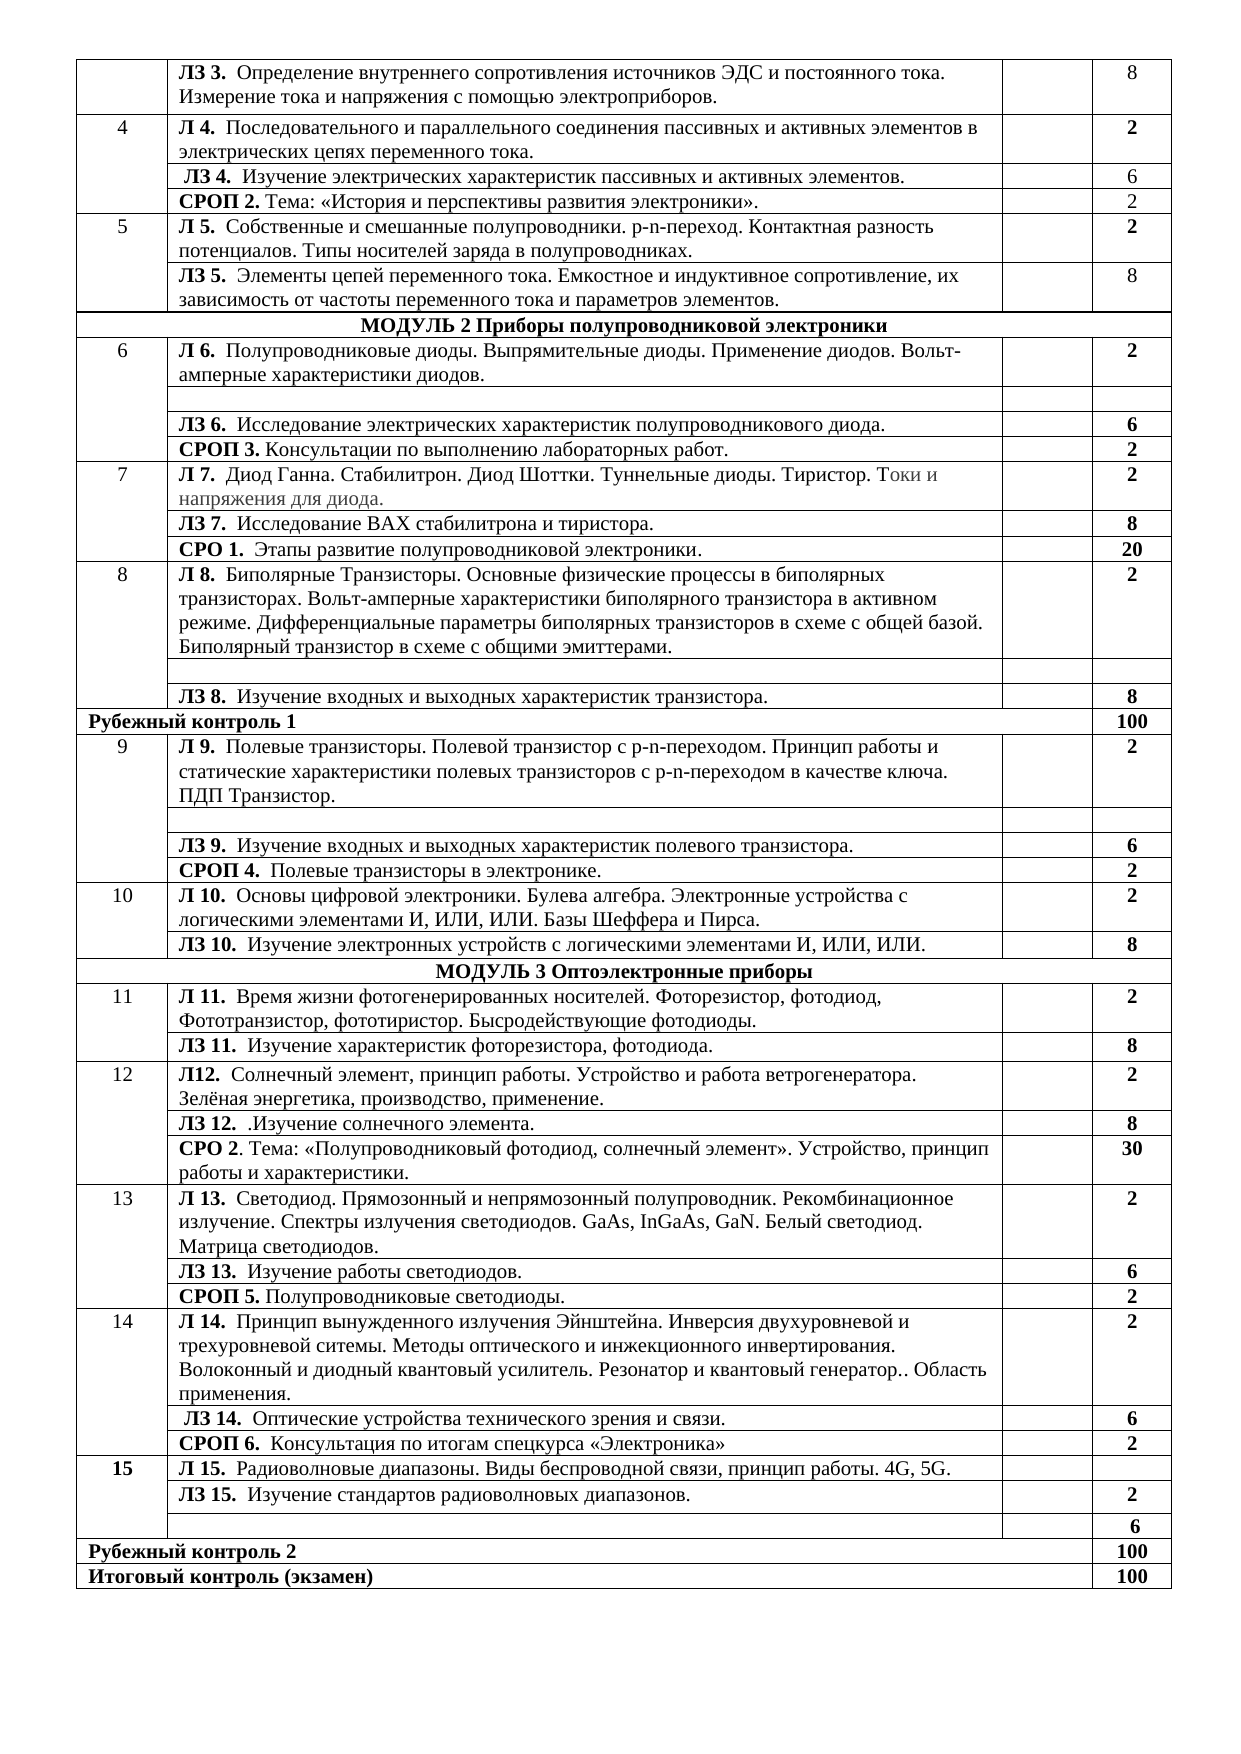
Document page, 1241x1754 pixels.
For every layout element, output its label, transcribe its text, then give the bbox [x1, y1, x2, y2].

table_cell Л 6. Полупроводниковые диоды. Выпрямительные диоды. Применение диодов. Вольт-амперные характеристики диодов. [168, 338, 1002, 386]
table_cell 2 [1093, 883, 1171, 931]
table_cell Л 11. Время жизни фотогенерированных носителей. Фоторезистор, фотодиод, Фототранзистор, фототиристор. Бысродействующие фотодиоды. [168, 984, 1002, 1032]
table_cell Л 13. Светодиод. Прямозонный и непрямозонный полупроводник. Рекомбинационное излучение. Спектры излучения светодиодов. GaAs, InGaAs, GaN. Белый светодиод. Матрица светодиодов. [168, 1185, 1002, 1258]
table_cell 7 [77, 462, 167, 561]
table_cell 2 [1093, 214, 1171, 262]
table_cell [1003, 214, 1092, 262]
table_cell [1003, 1481, 1092, 1513]
table_cell [1003, 883, 1092, 931]
table_cell 2 [1093, 1431, 1171, 1455]
table_cell 13 [77, 1185, 167, 1308]
table_cell [1003, 462, 1092, 510]
table_cell ЛЗ 4. Изучение электрических характеристик пассивных и активных элементов. [168, 164, 1002, 188]
table_cell [1003, 412, 1092, 436]
table_cell 2 [1093, 1481, 1171, 1513]
table_cell 8 [1093, 1033, 1171, 1061]
table_cell МОДУЛЬ 3 Оптоэлектронные приборы [77, 959, 1171, 983]
table_cell СРОП 3. Консультации по выполнению лабораторных работ. [168, 437, 1002, 461]
table_cell Л12. Солнечный элемент, принцип работы. Устройство и работа ветрогенератора. Зелёная энергетика, производство, применение. [168, 1062, 1002, 1110]
table_cell [1003, 189, 1092, 213]
table_cell Л 5. Собственные и смешанные полупроводники. p-n-переход. Контактная разность потенциалов. Типы носителей заряда в полупроводниках. [168, 214, 1002, 262]
table_cell 14 [77, 1309, 167, 1455]
table_cell 2 [1093, 562, 1171, 658]
table_cell [1003, 684, 1092, 708]
table_cell 2 [1093, 1309, 1171, 1405]
table_cell 2 [1093, 1284, 1171, 1308]
table_cell 8 [1093, 684, 1171, 708]
table_cell 2 [1093, 338, 1171, 386]
table_cell Л 15. Радиоволновые диапазоны. Виды беспроводной связи, принцип работы. 4G, 5G. [168, 1456, 1002, 1480]
table_cell [168, 808, 1002, 832]
table_cell ЛЗ 3. Определение внутреннего сопротивления источников ЭДС и постоянного тока. Измерение тока и напряжения с помощью электроприборов. [168, 60, 1002, 114]
table_cell [1003, 437, 1092, 461]
table_cell [1003, 1111, 1092, 1135]
table_cell 2 [1093, 858, 1171, 882]
table_cell [1003, 1033, 1092, 1061]
table_cell 2 [1093, 462, 1171, 510]
table_cell 8 [1093, 1111, 1171, 1135]
table_cell [168, 659, 1002, 683]
table_cell ЛЗ 9. Изучение входных и выходных характеристик полевого транзистора. [168, 833, 1002, 857]
table_cell 8 [77, 562, 167, 708]
table_cell [1093, 387, 1171, 411]
table_cell Л 8. Биполярные Транзисторы. Основные физические процессы в биполярных транзисторах. Вольт-амперные характеристики биполярного транзистора в активном режиме. Дифференциальные параметры биполярных транзисторов в схеме с общей базой. Биполярный транзистор в схеме с общими эмиттерами. [168, 562, 1002, 658]
table_cell 8 [1093, 511, 1171, 536]
table_cell [1003, 562, 1092, 658]
table_cell ЛЗ 6. Исследование электрических характеристик полупроводникового диода. [168, 412, 1002, 436]
table_cell 8 [1093, 932, 1171, 958]
table_cell СРОП 4. Полевые транзисторы в электронике. [168, 858, 1002, 882]
table_cell [1003, 984, 1092, 1032]
table_cell Л 7. Диод Ганна. Стабилитрон. Диод Шоттки. Туннельные диоды. Тиристор. Токи и напряжения для диода. [168, 462, 1002, 510]
table_cell [1003, 1309, 1092, 1405]
table_cell [1003, 932, 1092, 958]
table_cell 2 [1093, 115, 1171, 163]
table_cell [1093, 1456, 1171, 1480]
table_cell 10 [77, 883, 167, 958]
table_cell 100 [1093, 1539, 1171, 1563]
table_cell 2 [1093, 1062, 1171, 1110]
table_cell [1003, 115, 1092, 163]
table_cell ЛЗ 14. Оптические устройства технического зрения и связи. [168, 1406, 1002, 1430]
table_cell 4 [77, 115, 167, 213]
table_cell 6 [1093, 1406, 1171, 1430]
table_cell 6 [1093, 833, 1171, 857]
table_cell [1093, 659, 1171, 683]
table_cell 11 [77, 984, 167, 1061]
table_cell ЛЗ 7. Исследование ВАХ стабилитрона и тиристора. [168, 511, 1002, 536]
table_cell [1003, 1284, 1092, 1308]
table_cell 2 [1093, 735, 1171, 807]
table_cell 12 [77, 1062, 167, 1184]
table_cell СРОП 2. Тема: «История и перспективы развития электроники». [168, 189, 1002, 213]
table_cell Рубежный контроль 2 [77, 1539, 1092, 1563]
table_cell 2 [1093, 189, 1171, 213]
table_cell [1003, 858, 1092, 882]
table_cell 20 [1093, 537, 1171, 561]
table_cell [1003, 387, 1092, 411]
table_cell [1003, 735, 1092, 807]
table_cell СРО 2. Тема: «Полупроводниковый фотодиод, солнечный элемент». Устройство, принцип работы и характеристики. [168, 1136, 1002, 1184]
table_cell 8 [1093, 263, 1171, 311]
table_cell 3 [77, 60, 167, 114]
table_cell СРОП 6. Консультация по итогам спецкурса «Электроника» [168, 1431, 1002, 1455]
table_cell [1003, 1514, 1092, 1538]
table_cell 100 [1093, 709, 1171, 733]
table_cell [1003, 263, 1092, 311]
table_cell ЛЗ 11. Изучение характеристик фоторезистора, фотодиода. [168, 1033, 1002, 1061]
table_cell [1003, 659, 1092, 683]
table_cell Рубежный контроль 1 [77, 709, 1092, 733]
table_cell 6 [1093, 1259, 1171, 1283]
table_cell Л 9. Полевые транзисторы. Полевой транзистор с p-n-переходом. Принцип работы и статические характеристики полевых транзисторов с p-n-переходом в качестве ключа. ПДП Транзистор. [168, 735, 1002, 807]
table_cell [1003, 833, 1092, 857]
table_cell МОДУЛЬ 2 Приборы полупроводниковой электроники [77, 313, 1171, 337]
table_cell [1003, 1259, 1092, 1283]
table_cell ЛЗ 12. .Изучение солнечного элемента. [168, 1111, 1002, 1135]
table_cell [1003, 537, 1092, 561]
table_cell 30 [1093, 1136, 1171, 1184]
table_cell [1003, 511, 1092, 536]
table_cell [1003, 1136, 1092, 1184]
table_cell Л 14. Принцип вынужденного излучения Эйнштейна. Инверсия двухуровневой и трехуровневой ситемы. Методы оптического и инжекционного инвертирования. Волоконный и диодный квантовый усилитель. Резонатор и квантовый генератор.. Область применения. [168, 1309, 1002, 1405]
table_cell [1003, 1406, 1092, 1430]
table_cell [1003, 1431, 1092, 1455]
table_cell Л 10. Основы цифровой электроники. Булева алгебра. Электронные устройства с логическими элементами И, ИЛИ, ИЛИ. Базы Шеффера и Пирса. [168, 883, 1002, 931]
table_cell Итоговый контроль (экзамен) [77, 1564, 1092, 1588]
table_cell [1003, 808, 1092, 832]
table_cell 2 [1093, 1185, 1171, 1258]
table_cell 2 [1093, 437, 1171, 461]
table_cell СРО 1. Этапы развитие полупроводниковой электроники. [168, 537, 1002, 561]
table_cell 6 [77, 338, 167, 461]
table_cell 100 [1093, 1564, 1171, 1588]
table_cell [1093, 808, 1171, 832]
table_cell [1003, 1062, 1092, 1110]
table_cell ЛЗ 10. Изучение электронных устройств с логическими элементами И, ИЛИ, ИЛИ. [168, 932, 1002, 958]
table_cell ЛЗ 13. Изучение работы светодиодов. [168, 1259, 1002, 1283]
table_cell [168, 1514, 1002, 1538]
table_cell [1003, 60, 1092, 114]
table_cell [1003, 338, 1092, 386]
table_cell 5 [77, 214, 167, 311]
table_cell 2 [1093, 984, 1171, 1032]
table_cell [1003, 1456, 1092, 1480]
table_cell 15 [77, 1456, 167, 1538]
table_cell [168, 387, 1002, 411]
table_cell [1003, 164, 1092, 188]
table_cell ЛЗ 5. Элементы цепей переменного тока. Емкостное и индуктивное сопротивление, их зависимость от частоты переменного тока и параметров элементов. [168, 263, 1002, 311]
table_cell 6 [1093, 164, 1171, 188]
table_cell 9 [77, 735, 167, 882]
table_cell ЛЗ 15. Изучение стандартов радиоволновых диапазонов. [168, 1481, 1002, 1513]
table_cell СРОП 5. Полупроводниковые светодиоды. [168, 1284, 1002, 1308]
table_cell 6 [1093, 412, 1171, 436]
table_cell ЛЗ 8. Изучение входных и выходных характеристик транзистора. [168, 684, 1002, 708]
table_cell 8 [1093, 60, 1171, 114]
table_cell Л 4. Последовательного и параллельного соединения пассивных и активных элементов в электрических цепях переменного тока. [168, 115, 1002, 163]
table_cell 6 [1093, 1514, 1171, 1538]
table_cell [1003, 1185, 1092, 1258]
